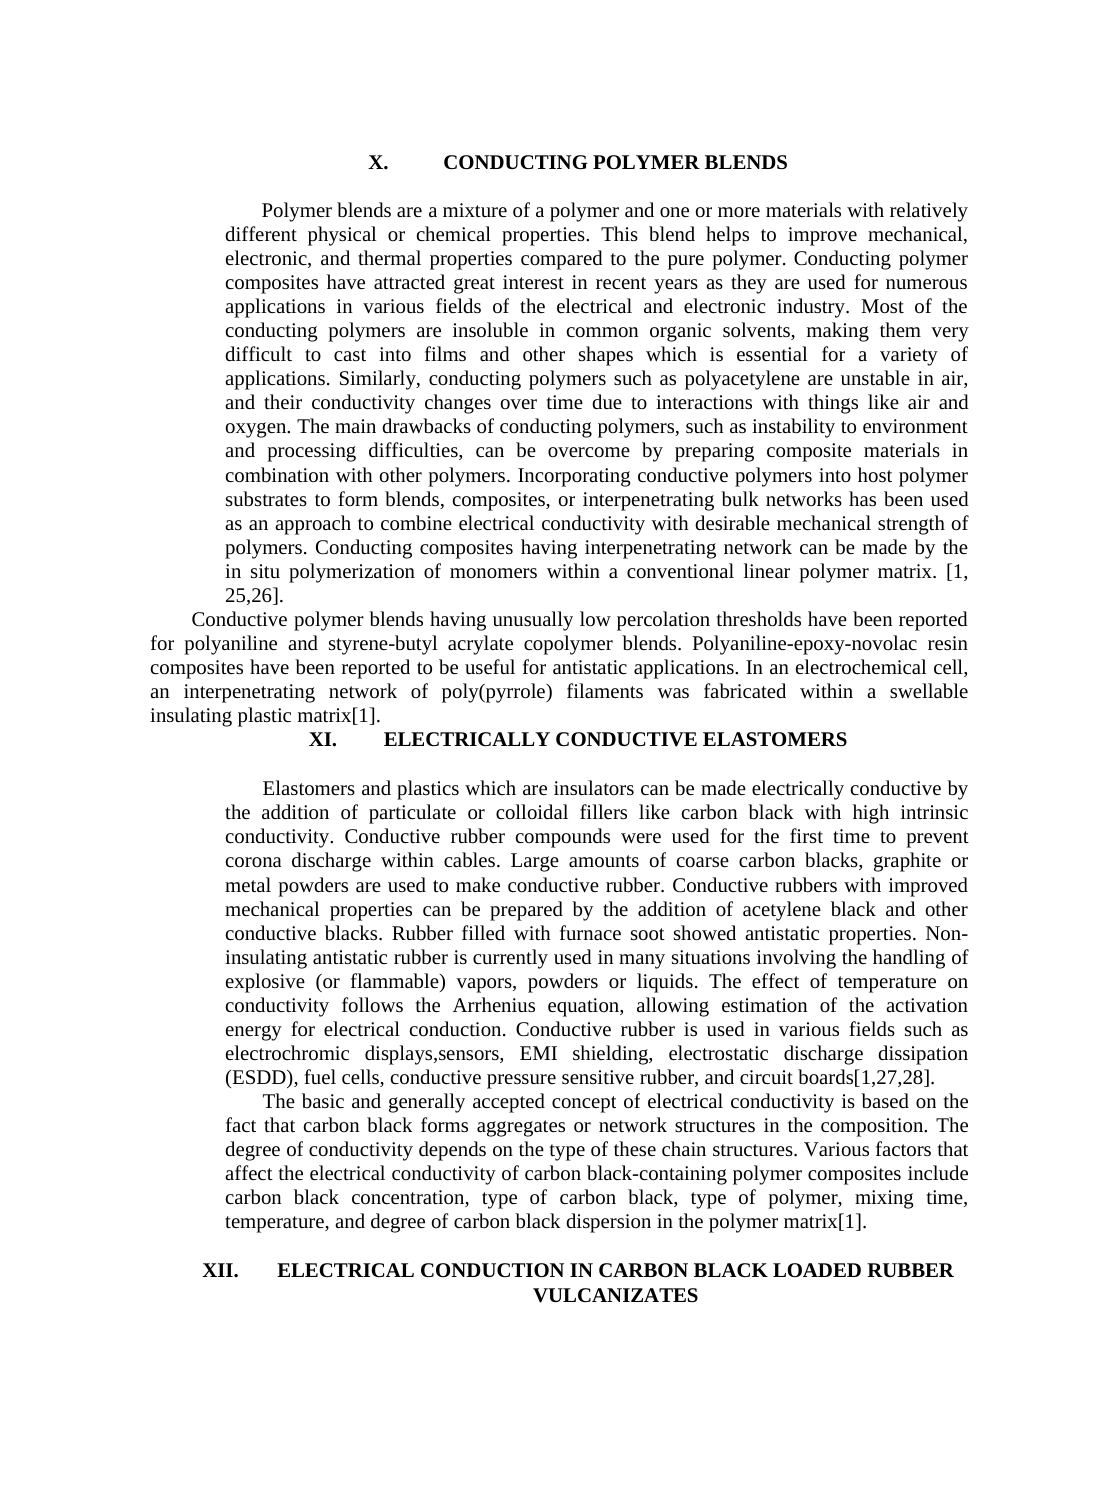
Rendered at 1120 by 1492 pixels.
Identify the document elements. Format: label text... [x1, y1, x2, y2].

list ELECTRICALLY CONDUCTIVE ELASTOMERS [187, 727, 968, 751]
text The basic and generally accepted concept of electrical conductivity is based on the fact that carbon black forms aggregates or network structures in the composition. The degree of conductivity depends on the type of these chain structures. Various factors that affect the electrical conductivity of carbon black-containing polymer composites include carbon black concentration, type of carbon black, type of polymer, mixing time, temperature, and degree of carbon black dispersion in the polymer matrix[1]. [225, 1089, 968, 1233]
list ELECTRICAL CONDUCTION IN CARBON BLACK LOADED RUBBER VULCANIZATES [187, 1258, 968, 1307]
list Conductive polymer blends having unusually low percolation thresholds have been reported for polyaniline and styrene-butyl acrylate copolymer blends. Polyaniline-epoxy-novolac resin composites have been reported to be useful for antistatic applications. In an electrochemical cell, an interpenetrating network of poly(pyrrole) filaments was fabricated within a swellable insulating plastic matrix[1]. [150, 607, 968, 727]
text Elastomers and plastics which are insulators can be made electrically conductive by the addition of particulate or colloidal fillers like carbon black with high intrinsic conductivity. Conductive rubber compounds were used for the first time to prevent corona discharge within cables. Large amounts of coarse carbon blacks, graphite or metal powders are used to make conductive rubber. Conductive rubbers with improved mechanical properties can be prepared by the addition of acetylene black and other conductive blacks. Rubber filled with furnace soot showed antistatic properties. Non-insulating antistatic rubber is currently used in many situations involving the handling of explosive (or flammable) vapors, powders or liquids. The effect of temperature on conductivity follows the Arrhenius equation, allowing estimation of the activation energy for electrical conduction. Conductive rubber is used in various fields such as electrochromic displays,sensors, EMI shielding, electrostatic discharge dissipation (ESDD), fuel cells, conductive pressure sensitive rubber, and circuit boards[1,27,28]. [225, 776, 968, 1089]
text Polymer blends are a mixture of a polymer and one or more materials with relatively different physical or chemical properties. This blend helps to improve mechanical, electronic, and thermal properties compared to the pure polymer. Conducting polymer composites have attracted great interest in recent years as they are used for numerous applications in various fields of the electrical and electronic industry. Most of the conducting polymers are insoluble in common organic solvents, making them very difficult to cast into films and other shapes which is essential for a variety of applications. Similarly, conducting polymers such as polyacetylene are unstable in air, and their conductivity changes over time due to interactions with things like air and oxygen. The main drawbacks of conducting polymers, such as instability to environment and processing difficulties, can be overcome by preparing composite materials in combination with other polymers. Incorporating conductive polymers into host polymer substrates to form blends, composites, or interpenetrating bulk networks has been used as an approach to combine electrical conductivity with desirable mechanical strength of polymers. Conducting composites having interpenetrating network can be made by the in situ polymerization of monomers within a conventional linear polymer matrix. [1, 25,26]. [225, 198, 968, 607]
list CONDUCTING POLYMER BLENDS [187, 150, 968, 174]
